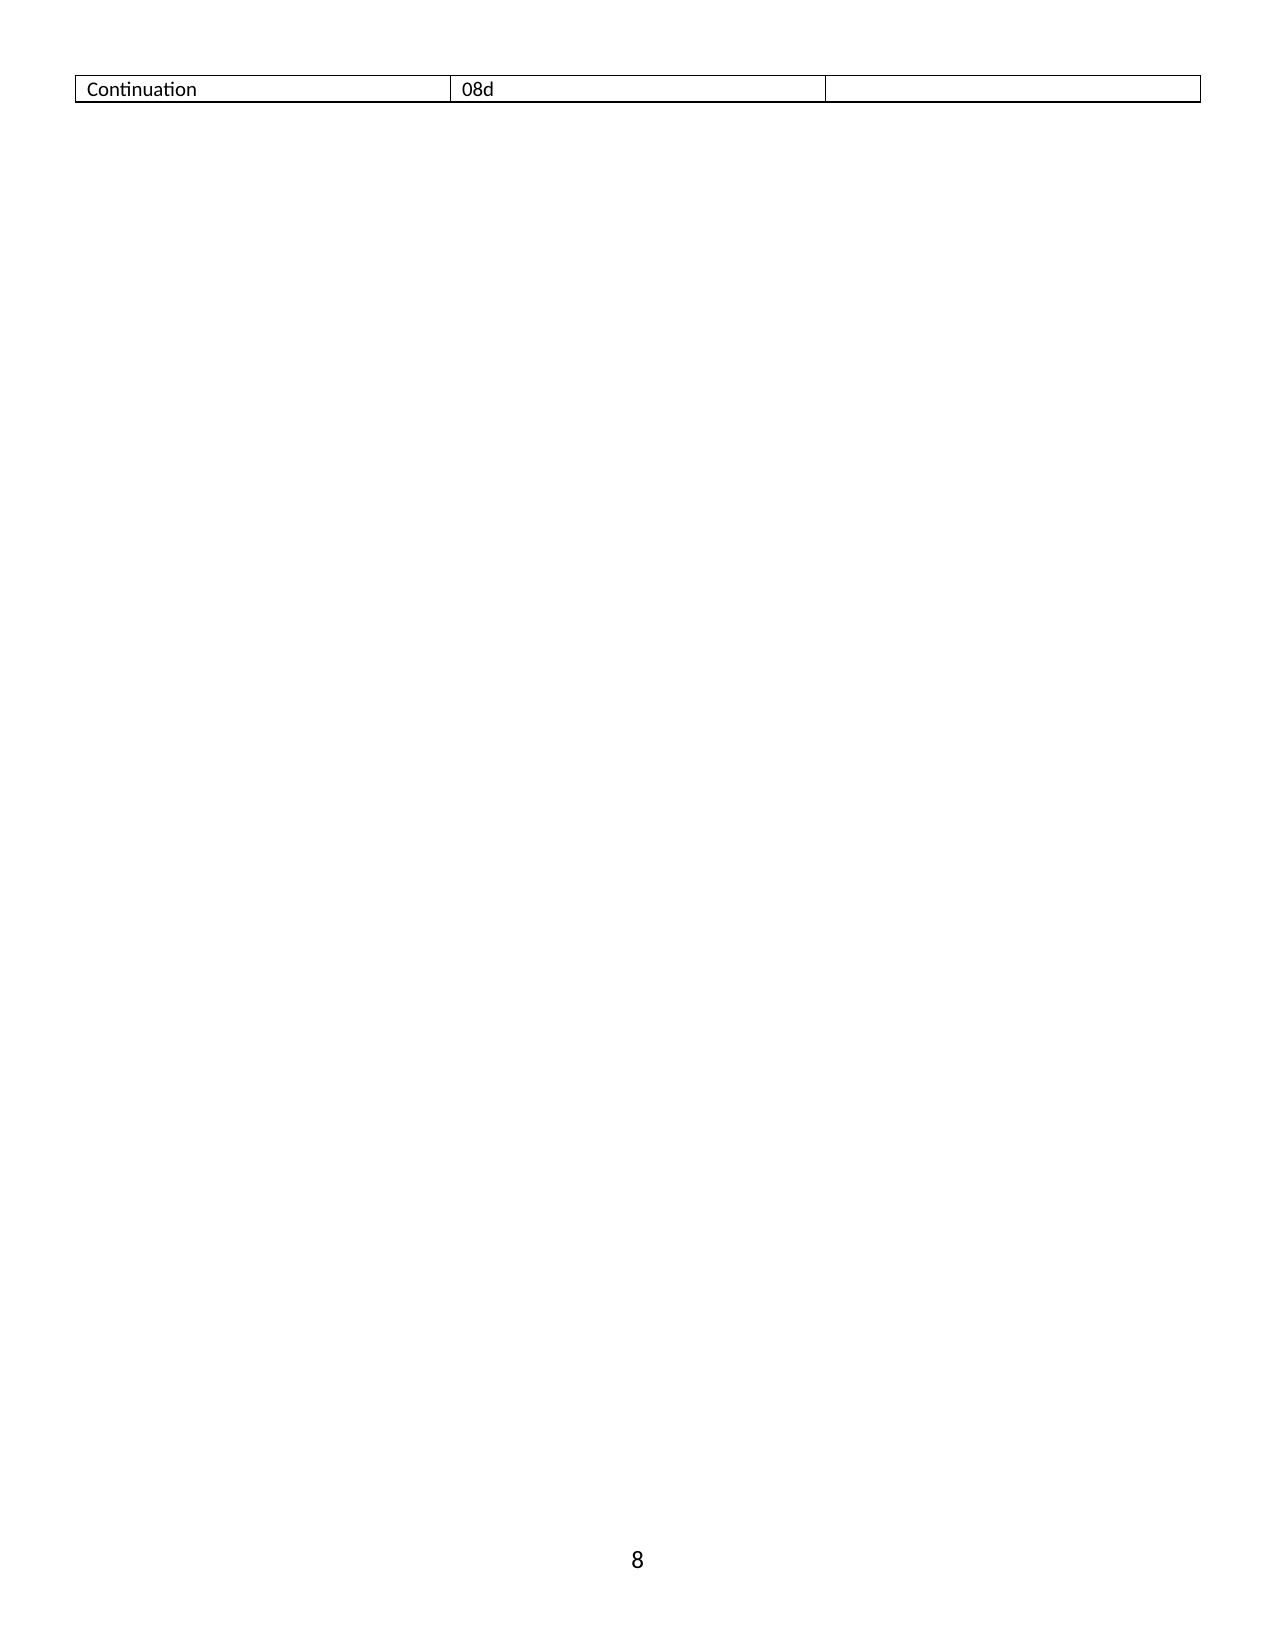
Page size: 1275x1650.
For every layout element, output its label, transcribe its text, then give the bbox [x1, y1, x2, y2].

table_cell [76, 76, 450, 101]
table_cell $825,000 [826, 76, 1200, 101]
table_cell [451, 76, 825, 101]
